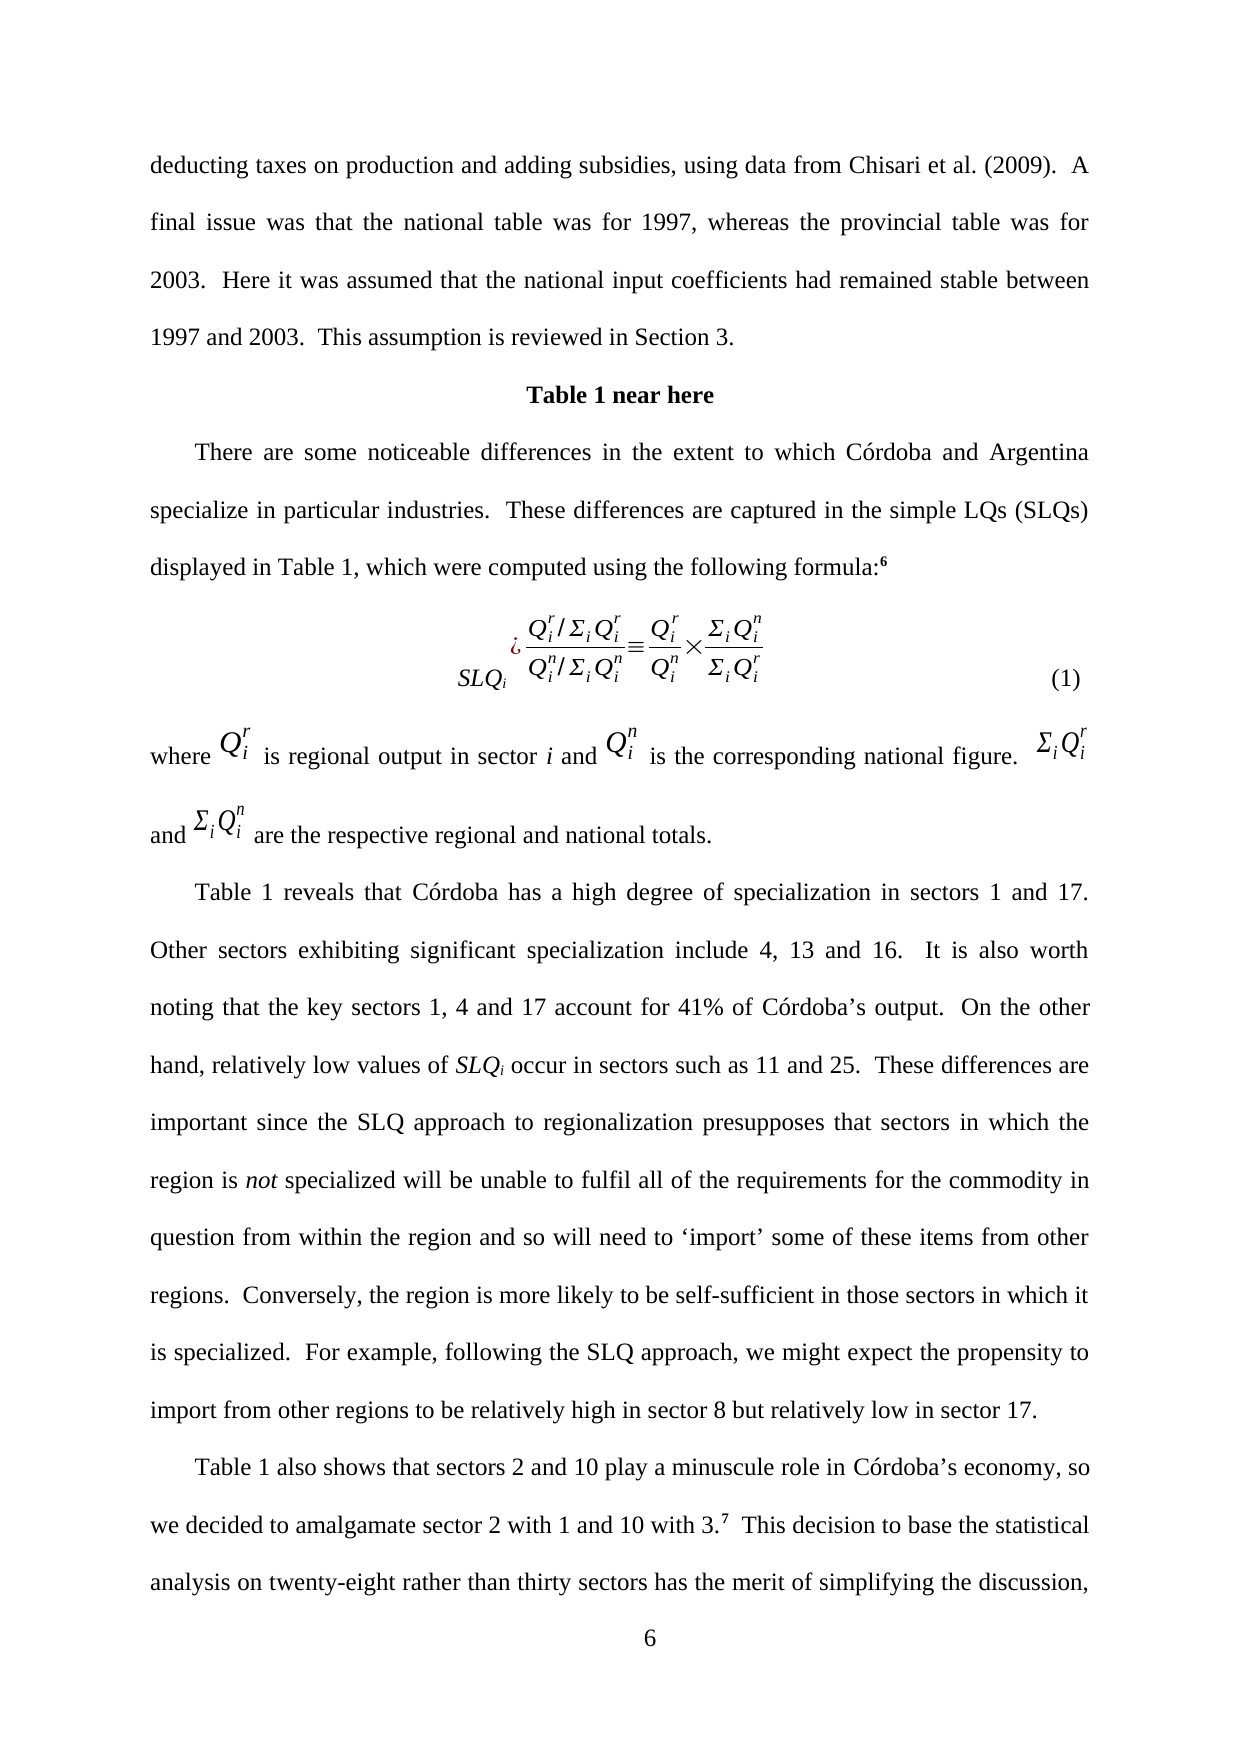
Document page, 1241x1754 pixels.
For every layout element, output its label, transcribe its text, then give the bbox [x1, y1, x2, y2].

text SLQi (1) [150, 610, 1090, 691]
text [150, 1452, 1090, 1596]
text There are some noticeable differences in the extent to which Córdoba and Argentina specialize in particular industries. These differences are captured in the simple LQs (SLQs) displayed in Table 1, which were computed using the following formula:6 [150, 437, 1090, 581]
text where is regional output in sector i and is the corresponding national figure. and are the respective regional and national totals. [150, 720, 1090, 848]
text Table 1 reveals that Córdoba has a high degree of specialization in sectors 1 and 17. Other sectors exhibiting significant specialization include 4, 13 and 16. It is also worth noting that the key sectors 1, 4 and 17 account for 41% of Córdoba’s output. On the other hand, relatively low values of SLQi occur in sectors such as 11 and 25. These differences are important since the SLQ approach to regionalization presupposes that sectors in which the region is not specialized will be unable to fulfil all of the requirements for the commodity in question from within the region and so will need to ‘import’ some of these items from other regions. Conversely, the region is more likely to be self-sufficient in those sectors in which it is specialized. For example, following the SLQ approach, we might expect the propensity to import from other regions to be relatively high in sector 8 but relatively low in sector 17. [150, 877, 1090, 1423]
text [150, 150, 1090, 351]
text Table 1 near here [150, 380, 1090, 409]
